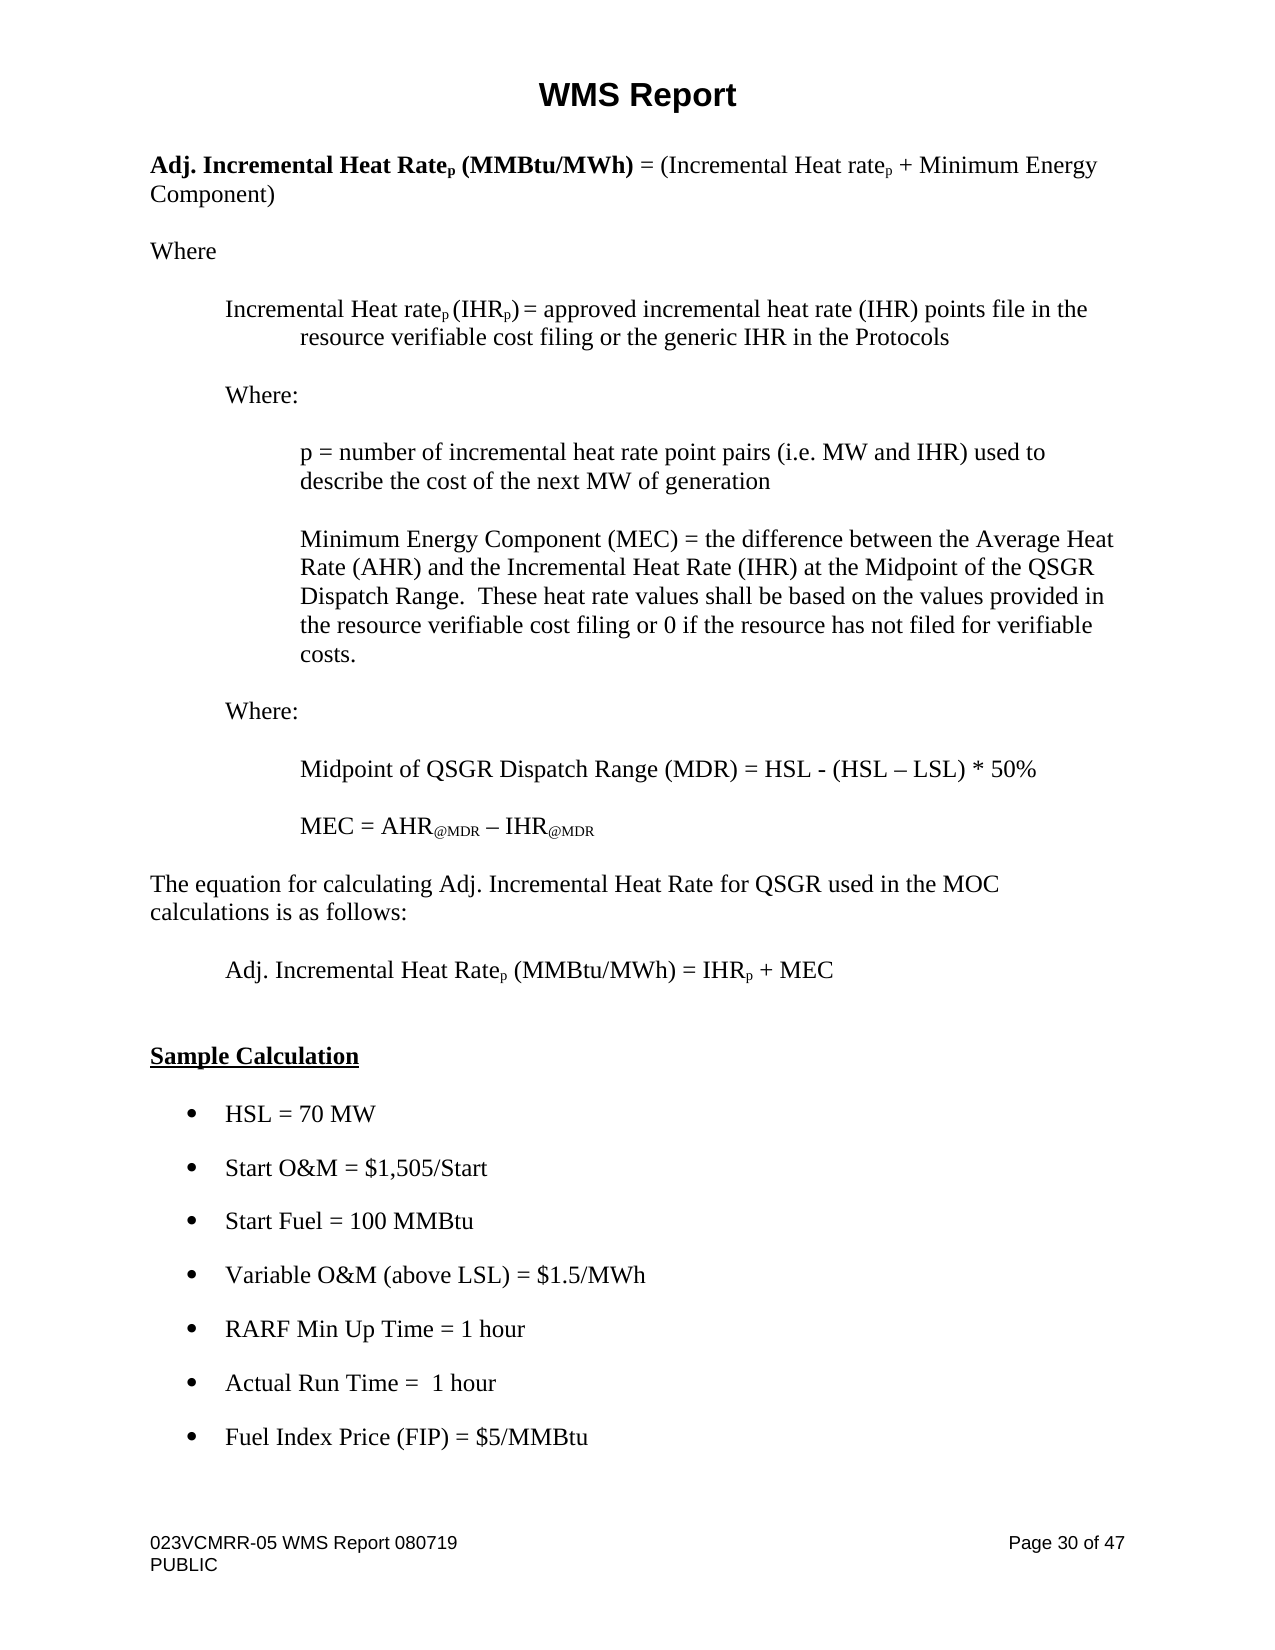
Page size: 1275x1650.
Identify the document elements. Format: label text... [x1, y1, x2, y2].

text Sample Calculation [150, 1041, 1125, 1070]
text  Fuel Index Price (FIP) = $5/MMBtu [187, 1422, 1125, 1451]
text Where: [225, 696, 1125, 725]
text  RARF Min Up Time = 1 hour [187, 1314, 1125, 1343]
text p = number of incremental heat rate point pairs (i.e. MW and IHR) used to describe the cost of the next MW of generation [300, 437, 1125, 495]
text Adj. Incremental Heat Ratep (MMBtu/MWh) = (Incremental Heat ratep + Minimum Energy Component) [150, 150, 1125, 207]
text  Start O&M = $1,505/Start [187, 1153, 1125, 1181]
text Midpoint of QSGR Dispatch Range (MDR) = HSL - (HSL – LSL) * 50% [225, 754, 1125, 782]
text Minimum Energy Component (MEC) = the difference between the Average Heat Rate (AHR) and the Incremental Heat Rate (IHR) at the Midpoint of the QSGR Dispatch Range. These heat rate values shall be based on the values provided in the resource verifiable cost filing or 0 if the resource has not filed for verifiable costs. [300, 524, 1125, 667]
text Where [150, 236, 1125, 265]
text  HSL = 70 MW [187, 1099, 1125, 1127]
text  Actual Run Time = 1 hour [187, 1368, 1125, 1397]
text Adj. Incremental Heat Ratep (MMBtu/MWh) = IHRp + MEC [225, 955, 1125, 984]
text The equation for calculating Adj. Incremental Heat Rate for QSGR used in the MOC calculations is as follows: [150, 869, 1125, 926]
text  Start Fuel = 100 MMBtu [187, 1206, 1125, 1235]
text Where: [225, 380, 1125, 409]
text Incremental Heat ratep (IHRp) = approved incremental heat rate (IHR) points file in the resource verifiable cost filing or the generic IHR in the Protocols [225, 294, 1125, 351]
text MEC = AHR@MDR – IHR@MDR [225, 811, 1125, 840]
text  Variable O&M (above LSL) = $1.5/MWh [187, 1260, 1125, 1289]
